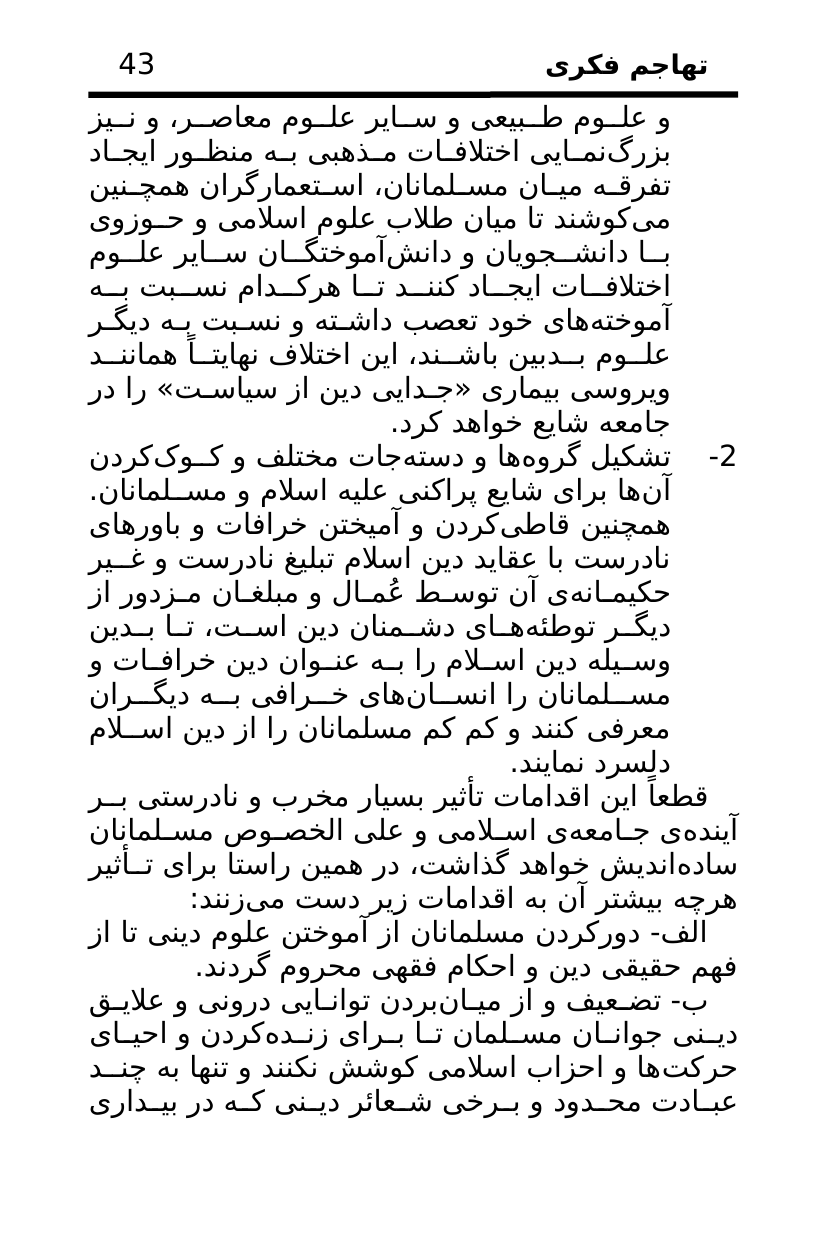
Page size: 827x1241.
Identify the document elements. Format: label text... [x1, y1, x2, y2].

text قطعاً این اقدامات تأثیر بسیار مخرب و نادرستی بر آینده‌ی جامعه‌ی اسلامی و علی الخصوص مسلمانان ساده‌اندیش خواهد گذاشت، در همین راستا برای تأثیر هرچه بیشتر آن به اقدامات زیر دست می‌زنند: [89, 779, 738, 915]
list تشکیل گروه‌ها و دسته‌جات مختلف و کوک‌کردن آن‌ها برای شایع پراکنی علیه اسلام و مسلمانان. همچنین قاطی‌کردن و آمیختن خرافات و باورهای نادرست با عقاید دین اسلام تبلیغ نادرست و غیر حکیمانه‌ی آن توسط عُمال و مبلغان مزدور از دیگر توطئه‌های دشمنان دین است، تا بدین وسیله دین اسلام را به عنوان دین خرافات و مسلمانان را انسان‌های خرافی به دیگران معرفی کنند و کم کم مسلمانان را از دین اسلام دلسرد نمایند. [89, 439, 708, 779]
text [89, 983, 738, 1119]
text الف- دورکردن مسلمانان از آموختن علوم دینی تا از فهم حقیقی دین و احکام فقهی محروم گردند. [89, 915, 738, 983]
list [89, 100, 708, 439]
